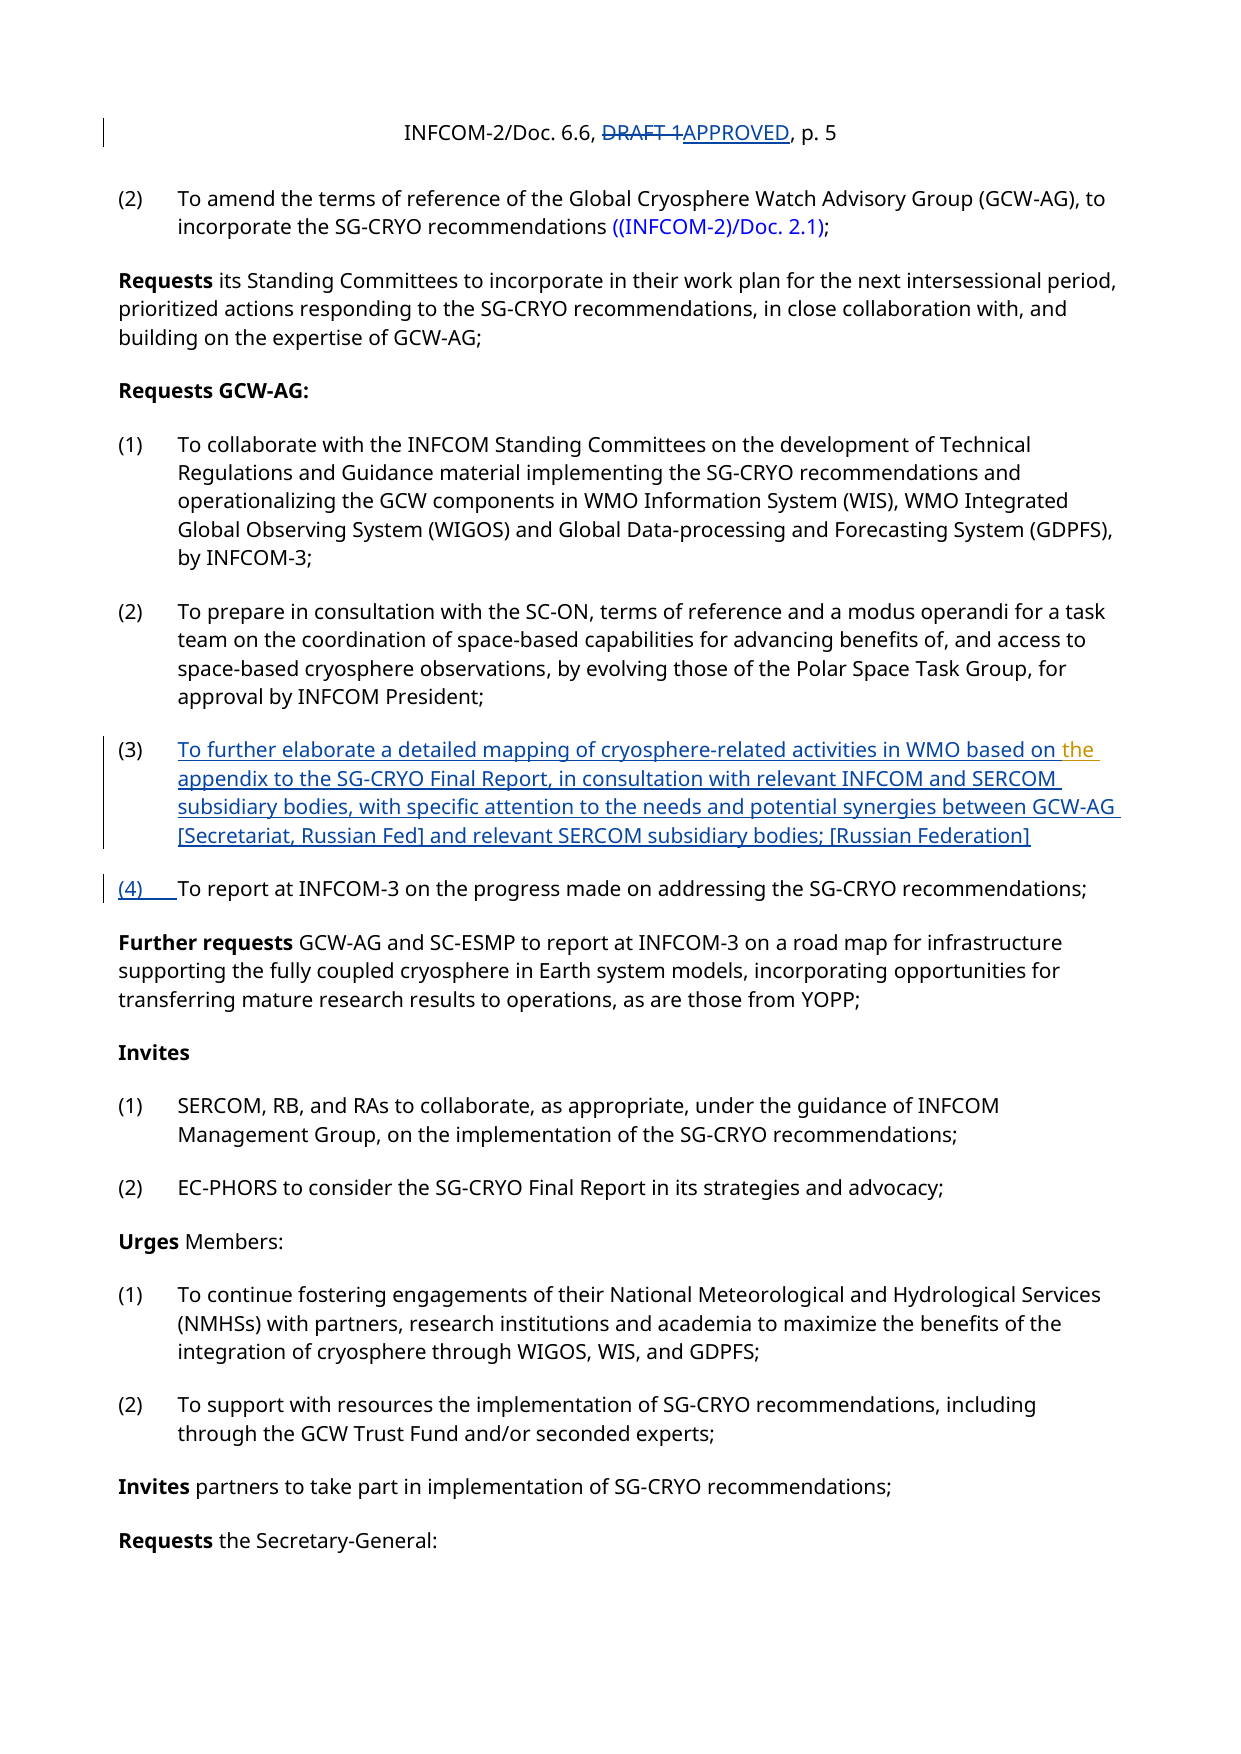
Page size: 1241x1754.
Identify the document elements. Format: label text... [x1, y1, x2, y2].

text Further requests GCW-AG and SC-ESMP to report at INFCOM-3 on a road map for infrastructure supporting the fully coupled cryosphere in Earth system models, incorporating opportunities for transferring mature research results to operations, as are those from YOPP; [118, 928, 1122, 1013]
text Urges Members: [118, 1227, 1122, 1255]
text To report at INFCOM-3 on the progress made on addressing the SG-CRYO recommendations; [118, 874, 1122, 903]
text (1) To collaborate with the INFCOM Standing Committees on the development of Technical Regulations and Guidance material implementing the SG-CRYO recommendations and operationalizing the GCW components in WMO Information System (WIS), WMO Integrated Global Observing System (WIGOS) and Global Data-processing and Forecasting System (GDPFS), by INFCOM-3; [118, 430, 1122, 572]
text (1) To continue fostering engagements of their National Meteorological and Hydrological Services (NMHSs) with partners, research institutions and academia to maximize the benefits of the integration of cryosphere through WIGOS, WIS, and GDPFS; [118, 1280, 1122, 1366]
text Invites [118, 1038, 1122, 1067]
text Invites partners to take part in implementation of SG-CRYO recommendations; [118, 1472, 1122, 1501]
text (2) EC-PHORS to consider the SG-CRYO Final Report in its strategies and advocacy; [118, 1173, 1122, 1202]
text (3) [118, 736, 1122, 849]
text (2) To amend the terms of reference of the Global Cryosphere Watch Advisory Group (GCW-AG), to incorporate the SG-CRYO recommendations ((INFCOM-2)/Doc. 2.1); [118, 184, 1122, 241]
text (2) To prepare in consultation with the SC-ON, terms of reference and a modus operandi for a task team on the coordination of space-based capabilities for advancing benefits of, and access to space-based cryosphere observations, by evolving those of the Polar Space Task Group, for approval by INFCOM President; [118, 597, 1122, 711]
text (2) To support with resources the implementation of SG-CRYO recommendations, including through the GCW Trust Fund and/or seconded experts; [118, 1391, 1122, 1447]
text Requests the Secretary-General: [118, 1526, 1122, 1554]
text Requests its Standing Committees to incorporate in their work plan for the next intersessional period, prioritized actions responding to the SG-CRYO recommendations, in close collaboration with, and building on the expertise of GCW-AG; [118, 266, 1122, 351]
text Requests GCW-AG: [118, 376, 1122, 405]
text (1) SERCOM, RB, and RAs to collaborate, as appropriate, under the guidance of INFCOM Management Group, on the implementation of the SG-CRYO recommendations; [118, 1092, 1122, 1148]
